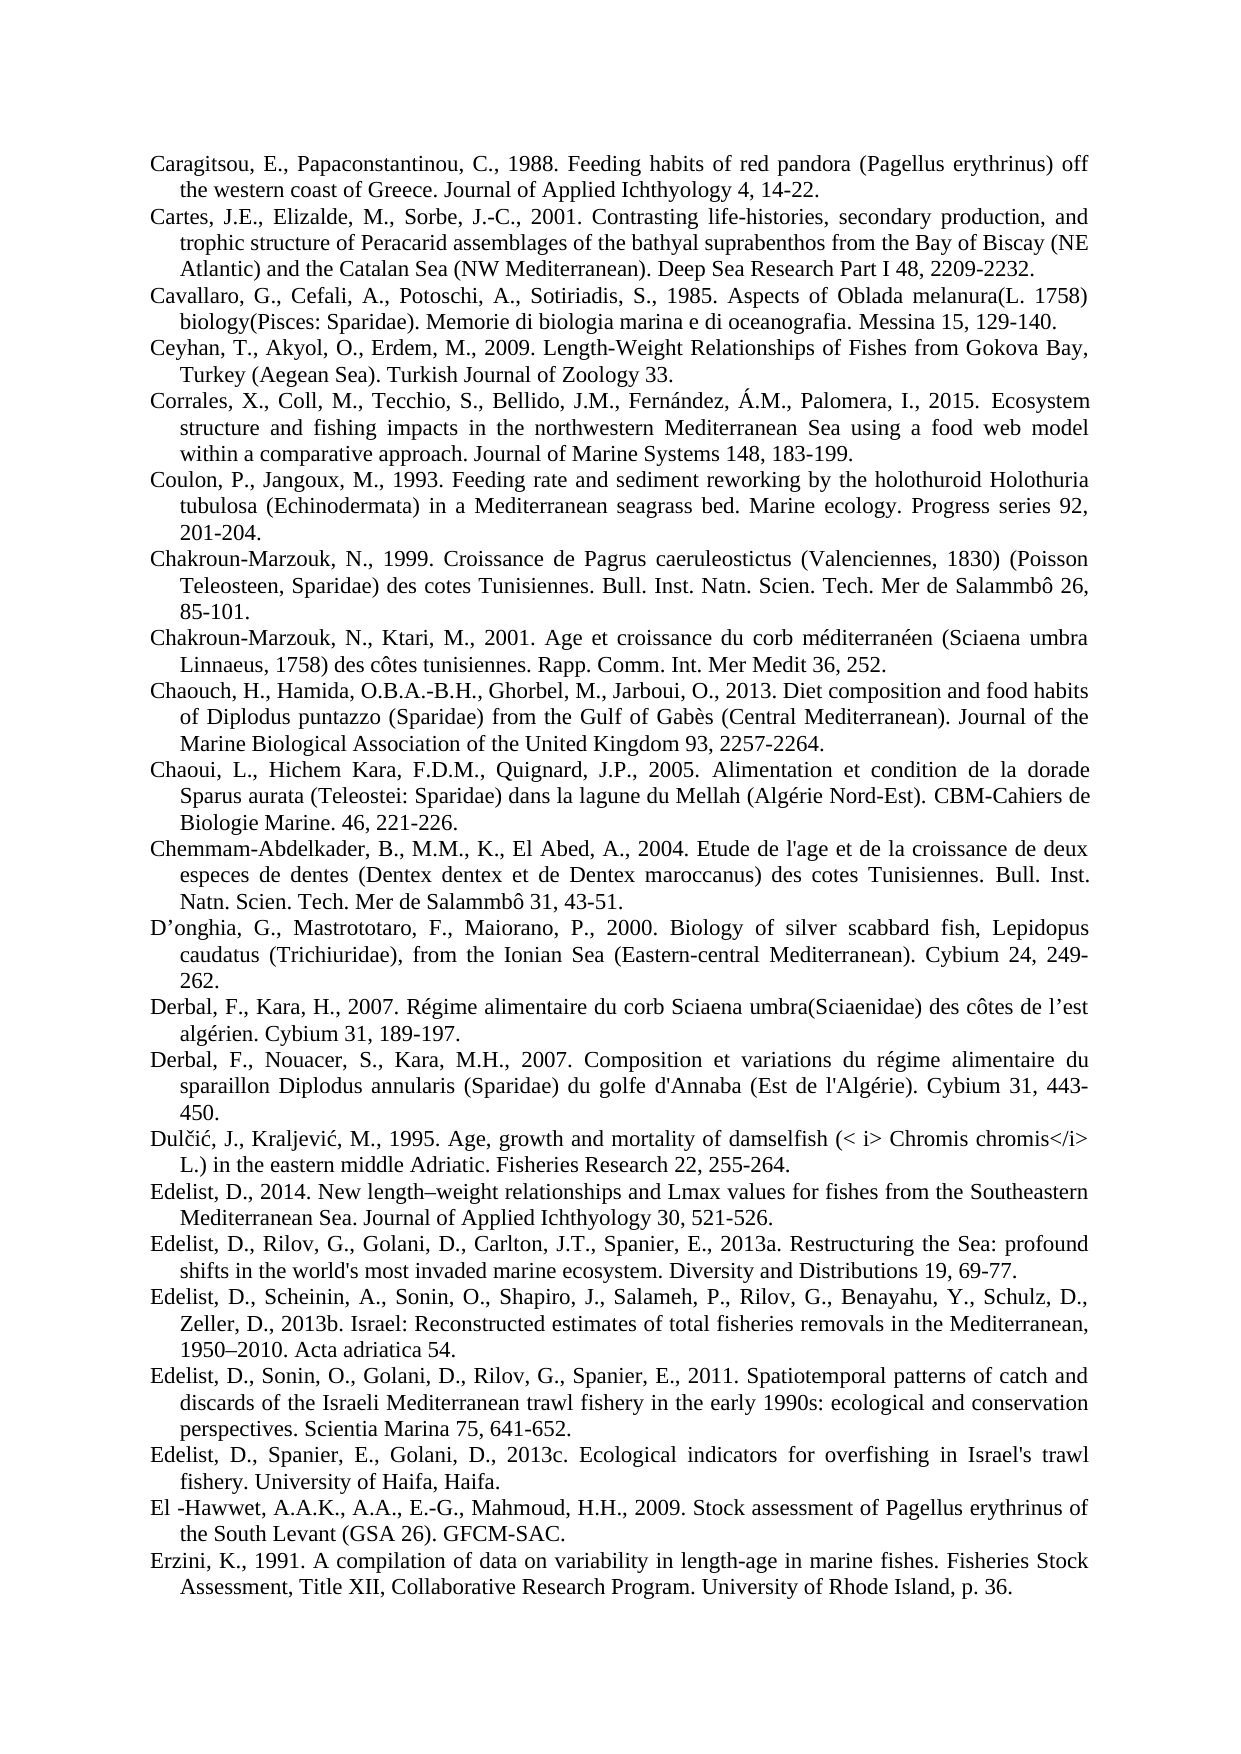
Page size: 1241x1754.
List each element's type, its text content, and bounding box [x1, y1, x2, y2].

text Edelist, D., Spanier, E., Golani, D., 2013c. Ecological indicators for overfishing in Israel's trawl fishery. University of Haifa, Haifa. [150, 1441, 1090, 1494]
text Chakroun-Marzouk, N., Ktari, M., 2001. Age et croissance du corb méditerranéen (Sciaena umbra Linnaeus, 1758) des côtes tunisiennes. Rapp. Comm. Int. Mer Medit 36, 252. [150, 624, 1090, 677]
text Cavallaro, G., Cefali, A., Potoschi, A., Sotiriadis, S., 1985. Aspects of Oblada melanura(L. 1758) biology(Pisces: Sparidae). Memorie di biologia marina e di oceanografia. Messina 15, 129-140. [150, 282, 1090, 334]
text Derbal, F., Nouacer, S., Kara, M.H., 2007. Composition et variations du régime alimentaire du sparaillon Diplodus annularis (Sparidae) du golfe d'Annaba (Est de l'Algérie). Cybium 31, 443-450. [150, 1046, 1090, 1125]
text Caragitsou, E., Papaconstantinou, C., 1988. Feeding habits of red pandora (Pagellus erythrinus) off the western coast of Greece. Journal of Applied Ichthyology 4, 14-22. [150, 150, 1090, 203]
text Chaouch, H., Hamida, O.B.A.-B.H., Ghorbel, M., Jarboui, O., 2013. Diet composition and food habits of Diplodus puntazzo (Sparidae) from the Gulf of Gabès (Central Mediterranean). Journal of the Marine Biological Association of the United Kingdom 93, 2257-2264. [150, 677, 1090, 756]
text D’onghia, G., Mastrototaro, F., Maiorano, P., 2000. Biology of silver scabbard fish, Lepidopus caudatus (Trichiuridae), from the Ionian Sea (Eastern-central Mediterranean). Cybium 24, 249-262. [150, 914, 1090, 993]
text Ceyhan, T., Akyol, O., Erdem, M., 2009. Length-Weight Relationships of Fishes from Gokova Bay, Turkey (Aegean Sea). Turkish Journal of Zoology 33. [150, 334, 1090, 387]
text Coulon, P., Jangoux, M., 1993. Feeding rate and sediment reworking by the holothuroid Holothuria tubulosa (Echinodermata) in a Mediterranean seagrass bed. Marine ecology. Progress series 92, 201-204. [150, 466, 1090, 545]
text Chakroun-Marzouk, N., 1999. Croissance de Pagrus caeruleostictus (Valenciennes, 1830) (Poisson Teleosteen, Sparidae) des cotes Tunisiennes. Bull. Inst. Natn. Scien. Tech. Mer de Salammbô 26, 85-101. [150, 545, 1090, 624]
text Edelist, D., Scheinin, A., Sonin, O., Shapiro, J., Salameh, P., Rilov, G., Benayahu, Y., Schulz, D., Zeller, D., 2013b. Israel: Reconstructed estimates of total fisheries removals in the Mediterranean, 1950–2010. Acta adriatica 54. [150, 1283, 1090, 1362]
text Dulčić, J., Kraljević, M., 1995. Age, growth and mortality of damselfish (< i> Chromis chromis</i> L.) in the eastern middle Adriatic. Fisheries Research 22, 255-264. [150, 1125, 1090, 1178]
text Derbal, F., Kara, H., 2007. Régime alimentaire du corb Sciaena umbra(Sciaenidae) des côtes de l’est algérien. Cybium 31, 189-197. [150, 993, 1090, 1046]
text Edelist, D., Rilov, G., Golani, D., Carlton, J.T., Spanier, E., 2013a. Restructuring the Sea: profound shifts in the world's most invaded marine ecosystem. Diversity and Distributions 19, 69-77. [150, 1231, 1090, 1283]
text Chaoui, L., Hichem Kara, F.D.M., Quignard, J.P., 2005. Alimentation et condition de la dorade Sparus aurata (Teleostei: Sparidae) dans la lagune du Mellah (Algérie Nord-Est). CBM-Cahiers de Biologie Marine. 46, 221-226. [150, 756, 1090, 835]
text Edelist, D., Sonin, O., Golani, D., Rilov, G., Spanier, E., 2011. Spatiotemporal patterns of catch and discards of the Israeli Mediterranean trawl fishery in the early 1990s: ecological and conservation perspectives. Scientia Marina 75, 641-652. [150, 1362, 1090, 1441]
text El -Hawwet, A.A.K., A.A., E.-G., Mahmoud, H.H., 2009. Stock assessment of Pagellus erythrinus of the South Levant (GSA 26). GFCM-SAC. [150, 1494, 1090, 1547]
text Erzini, K., 1991. A compilation of data on variability in length-age in marine fishes. Fisheries Stock Assessment, Title XII, Collaborative Research Program. University of Rhode Island, p. 36. [150, 1547, 1090, 1599]
text Cartes, J.E., Elizalde, M., Sorbe, J.-C., 2001. Contrasting life-histories, secondary production, and trophic structure of Peracarid assemblages of the bathyal suprabenthos from the Bay of Biscay (NE Atlantic) and the Catalan Sea (NW Mediterranean). Deep Sea Research Part I 48, 2209-2232. [150, 203, 1090, 282]
text Corrales, X., Coll, M., Tecchio, S., Bellido, J.M., Fernández, Á.M., Palomera, I., 2015. Ecosystem structure and fishing impacts in the northwestern Mediterranean Sea using a food web model within a comparative approach. Journal of Marine Systems 148, 183-199. [150, 387, 1090, 466]
text Chemmam-Abdelkader, B., M.M., K., El Abed, A., 2004. Etude de l'age et de la croissance de deux especes de dentes (Dentex dentex et de Dentex maroccanus) des cotes Tunisiennes. Bull. Inst. Natn. Scien. Tech. Mer de Salammbô 31, 43-51. [150, 835, 1090, 914]
text Edelist, D., 2014. New length–weight relationships and Lmax values for fishes from the Southeastern Mediterranean Sea. Journal of Applied Ichthyology 30, 521-526. [150, 1178, 1090, 1231]
